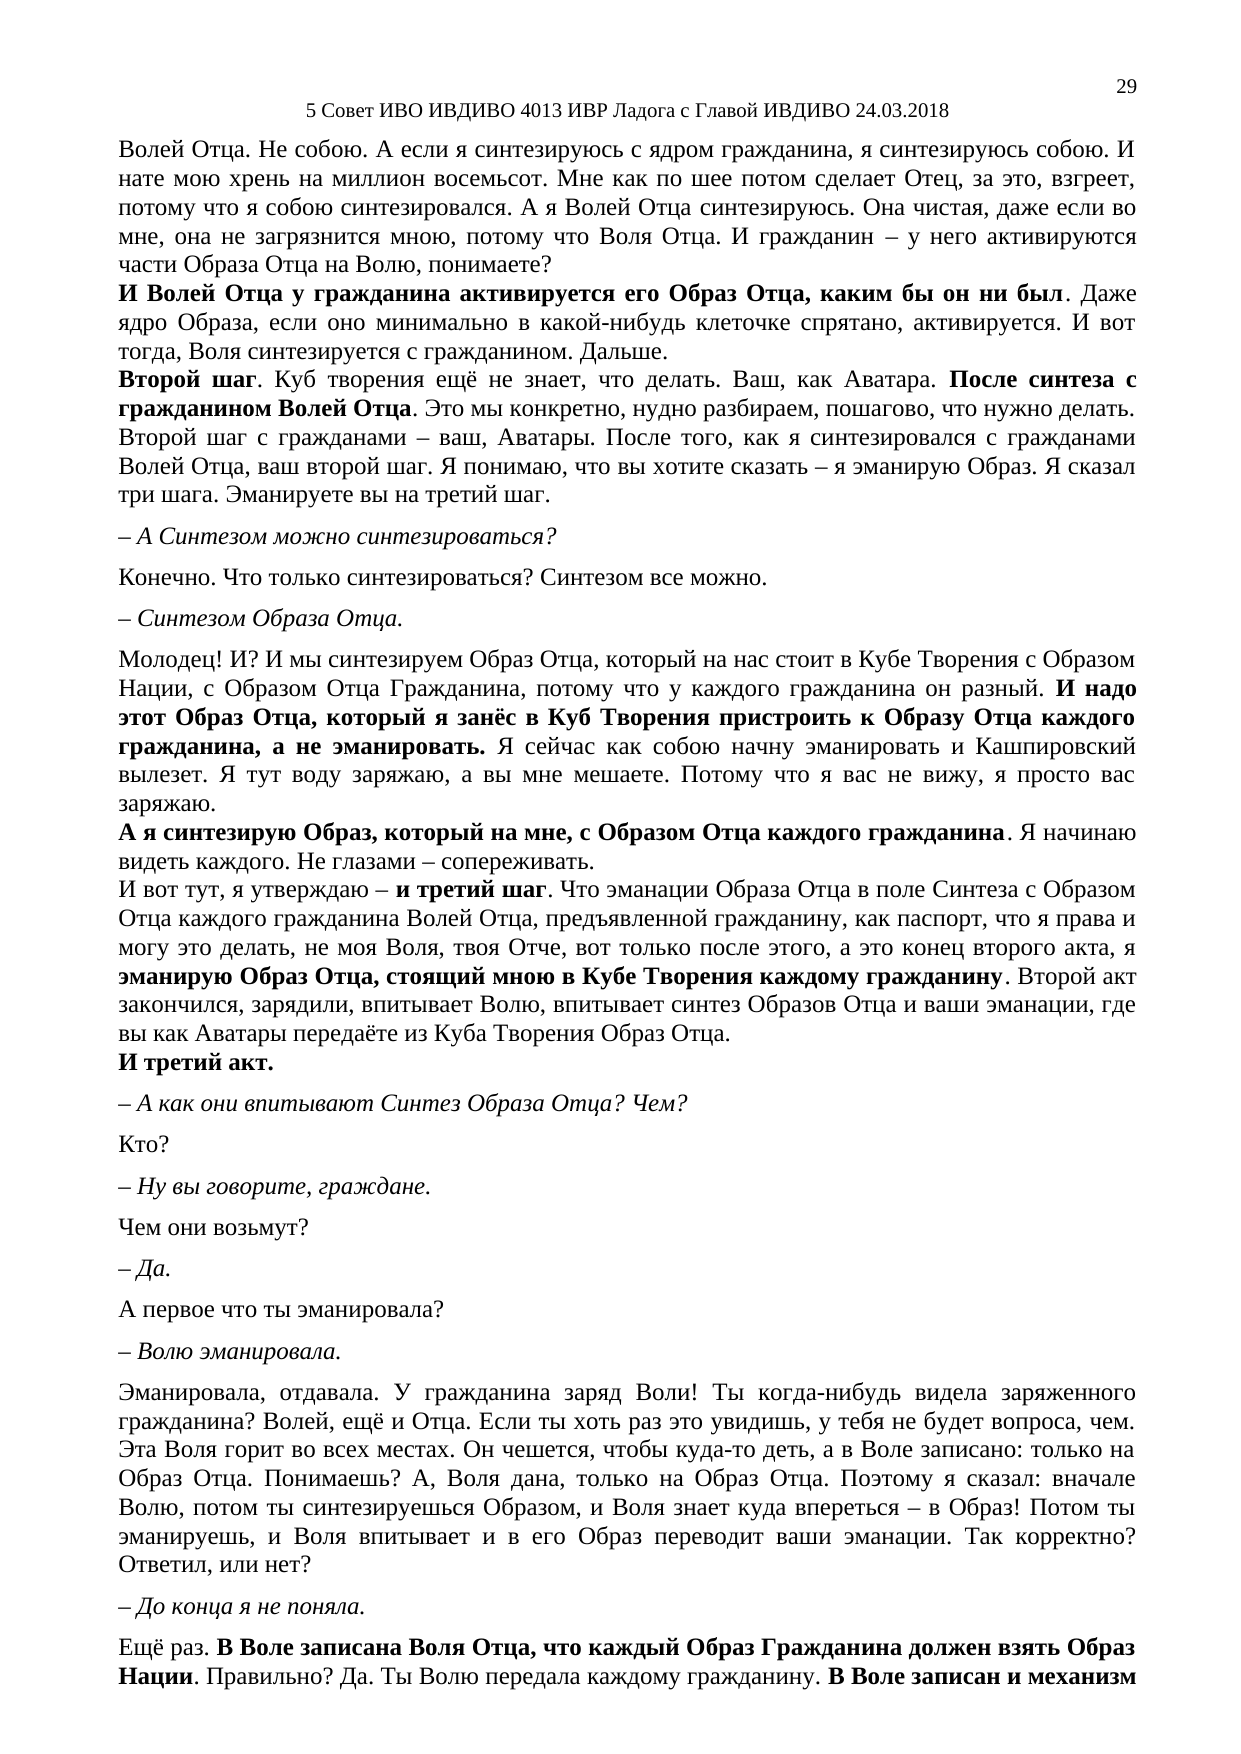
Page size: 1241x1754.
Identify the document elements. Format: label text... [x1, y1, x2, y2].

text – А как они впитывают Синтез Образа Отца? Чем? [118, 1088, 1137, 1117]
text Второй шаг. Куб творения ещё не знает, что делать. Ваш, как Аватара. После синтеза с гражданином Волей Отца. Это мы конкретно, нудно разбираем, пошагово, что нужно делать. [118, 364, 1137, 422]
text И третий акт. [118, 1047, 1137, 1076]
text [118, 134, 1137, 278]
text Кто? [118, 1129, 1137, 1158]
text Молодец! И? И мы синтезируем Образ Отца, который на нас стоит в Кубе Творения с Образом Нации, с Образом Отца Гражданина, потому что у каждого гражданина он разный. И надо этот Образ Отца, который я занёс в Куб Творения пристроить к Образу Отца каждого гражданина, а не эманировать. Я сейчас как собою начну эманировать и Кашпировский вылезет. Я тут воду заряжаю, а вы мне мешаете. Потому что я вас не вижу, я просто вас заряжаю. [118, 644, 1137, 817]
text Чем они возьмут? [118, 1212, 1137, 1241]
text А первое что ты эманировала? [118, 1294, 1137, 1323]
text – Синтезом Образа Отца. [118, 603, 1137, 632]
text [118, 1632, 1137, 1689]
text – Ну вы говорите, граждане. [118, 1171, 1137, 1199]
text Эманировала, отдавала. У гражданина заряд Воли! Ты когда-нибудь видела заряженного гражданина? Волей, ещё и Отца. Если ты хоть раз это увидишь, у тебя не будет вопроса, чем. Эта Воля горит во всех местах. Он чешется, чтобы куда-то деть, а в Воле записано: только на Образ Отца. Понимаешь? А, Воля дана, только на Образ Отца. Поэтому я сказал: вначале Волю, потом ты синтезируешься Образом, и Воля знает куда впереться – в Образ! Потом ты эманируешь, и Воля впитывает и в его Образ переводит ваши эманации. Так корректно? Ответил, или нет? [118, 1377, 1137, 1578]
text – А Синтезом можно синтезироваться? [118, 521, 1137, 549]
text И Волей Отца у гражданина активируется его Образ Отца, каким бы он ни был. Даже ядро Образа, если оно минимально в какой-нибудь клеточке спрятано, активируется. И вот тогда, Воля синтезируется с гражданином. Дальше. [118, 278, 1137, 364]
text Второй шаг с гражданами – ваш, Аватары. После того, как я синтезировался с гражданами Волей Отца, ваш второй шаг. Я понимаю, что вы хотите сказать – я эманирую Образ. Я сказал три шага. Эманируете вы на третий шаг. [118, 422, 1137, 508]
text – До конца я не поняла. [118, 1591, 1137, 1619]
text – Волю эманировала. [118, 1336, 1137, 1364]
text И вот тут, я утверждаю – и третий шаг. Что эманации Образа Отца в поле Синтеза с Образом Отца каждого гражданина Волей Отца, предъявленной гражданину, как паспорт, что я права и могу это делать, не моя Воля, твоя Отче, вот только после этого, а это конец второго акта, я эманирую Образ Отца, стоящий мною в Кубе Творения каждому гражданину. Второй акт закончился, зарядили, впитывает Волю, впитывает синтез Образов Отца и ваши эманации, где вы как Аватары передаёте из Куба Творения Образ Отца. [118, 874, 1137, 1047]
text Конечно. Что только синтезироваться? Синтезом все можно. [118, 562, 1137, 591]
text – Да. [118, 1253, 1137, 1282]
text А я синтезирую Образ, который на мне, с Образом Отца каждого гражданина. Я начинаю видеть каждого. Не глазами – сопереживать. [118, 817, 1137, 874]
